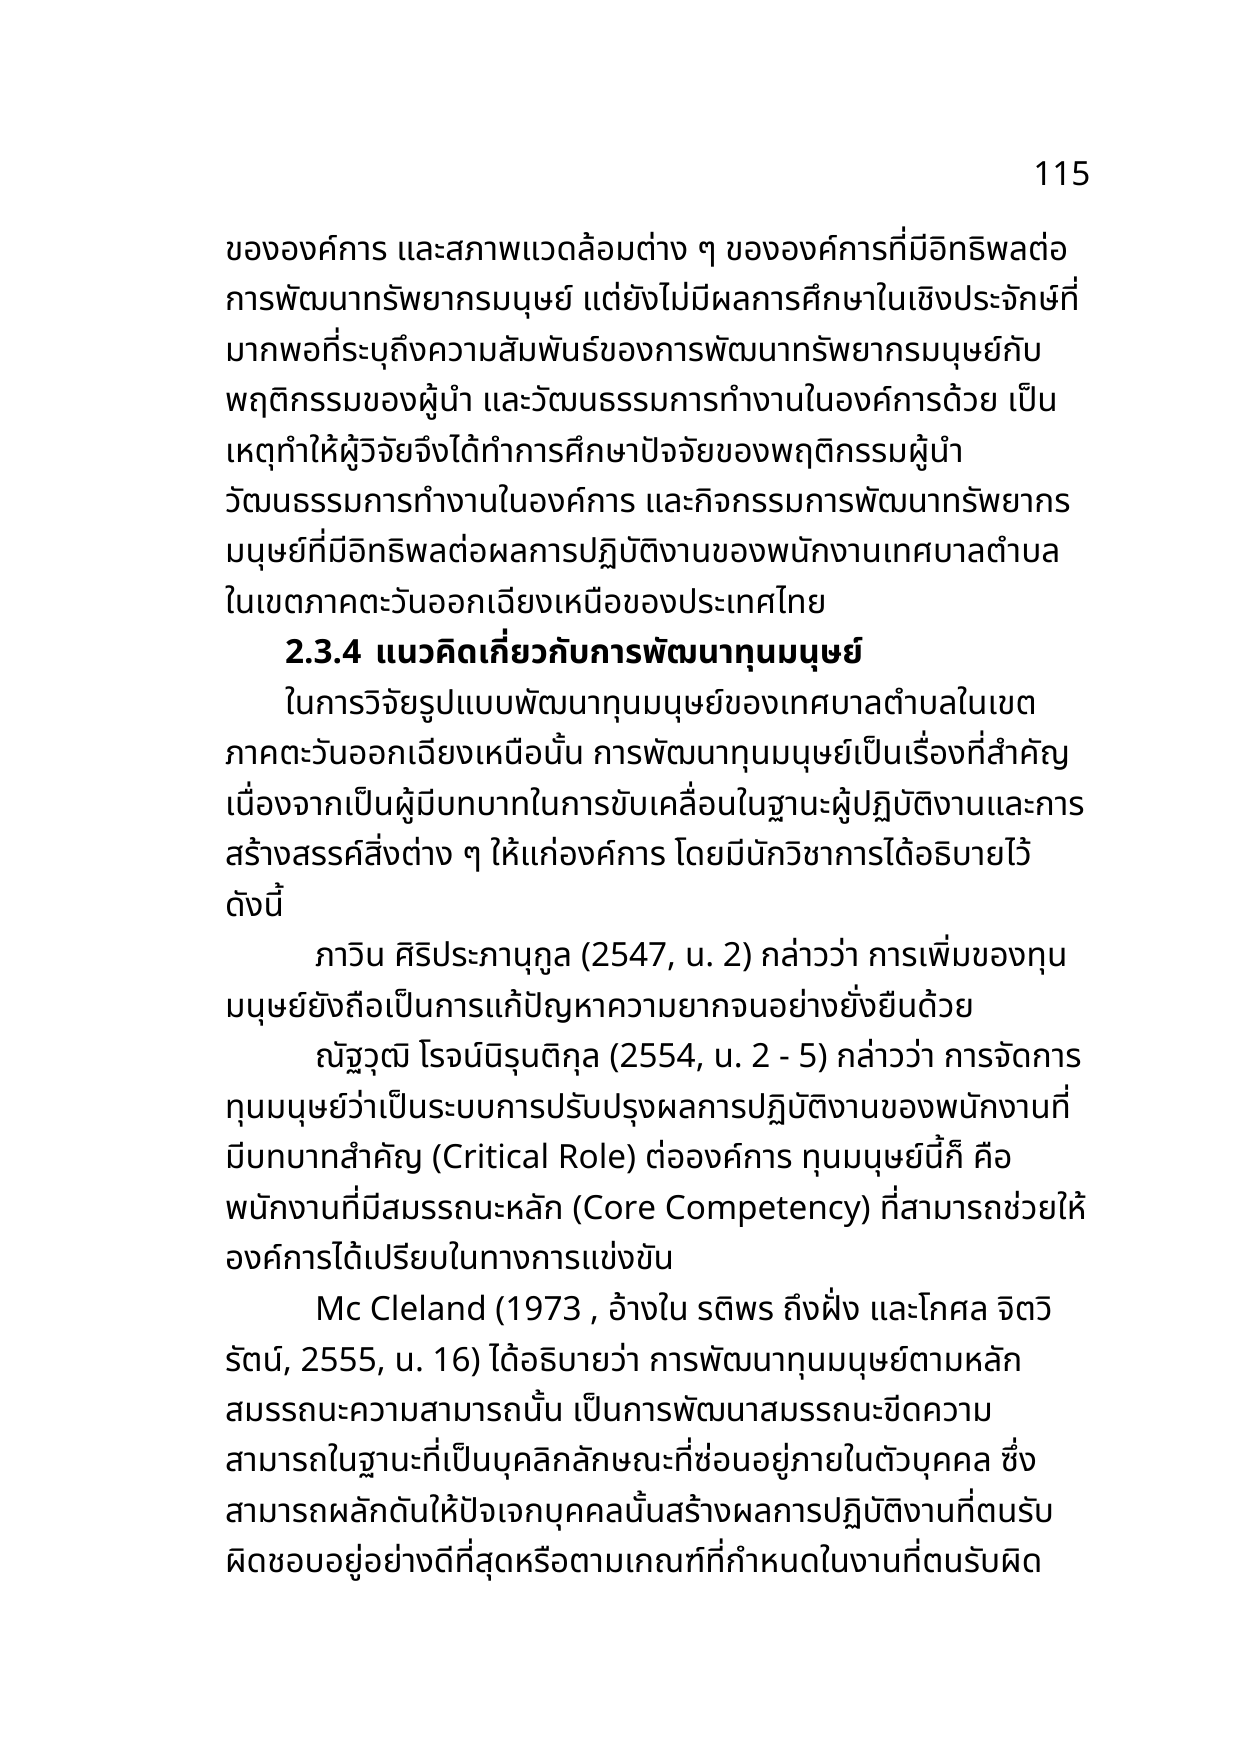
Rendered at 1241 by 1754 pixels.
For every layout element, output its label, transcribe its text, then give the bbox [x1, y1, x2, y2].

text ในการวิจัยรูปแบบพัฒนาทุนมนุษย์ของเทศบาลตำบลในเขตภาคตะวันออกเฉียงเหนือนั้น การพัฒนาทุนมนุษย์เป็นเรื่องที่สำคัญ เนื่องจากเป็นผู้มีบทบาทในการขับเคลื่อนในฐานะผู้ปฏิบัติงานและการสร้างสรรค์สิ่งต่าง ๆ ให้แก่องค์การ โดยมีนักวิชาการได้อธิบายไว้ ดังนี้ [225, 679, 1090, 931]
text 2.3.4 แนวคิดเกี่ยวกับการพัฒนาทุนมนุษย์ [225, 628, 1090, 679]
text ภาวิน ศิริประภานุกูล (2547, น. 2) กล่าวว่า การเพิ่มของทุนมนุษย์ยังถือเป็นการแก้ปัญหาความยากจนอย่างยั่งยืนด้วย [225, 931, 1090, 1032]
text ณัฐวุฒิ โรจน์นิรุนติกุล (2554, น. 2 - 5) กล่าวว่า การจัดการทุนมนุษย์ว่าเป็นระบบการปรับปรุงผลการปฏิบัติงานของพนักงานที่มีบทบาทสำคัญ (Critical Role) ต่อองค์การ ทุนมนุษย์นี้ก็ คือ พนักงานที่มีสมรรถนะหลัก (Core Competency) ที่สามารถช่วยให้องค์การได้เปรียบในทางการแข่งขัน [225, 1032, 1090, 1285]
